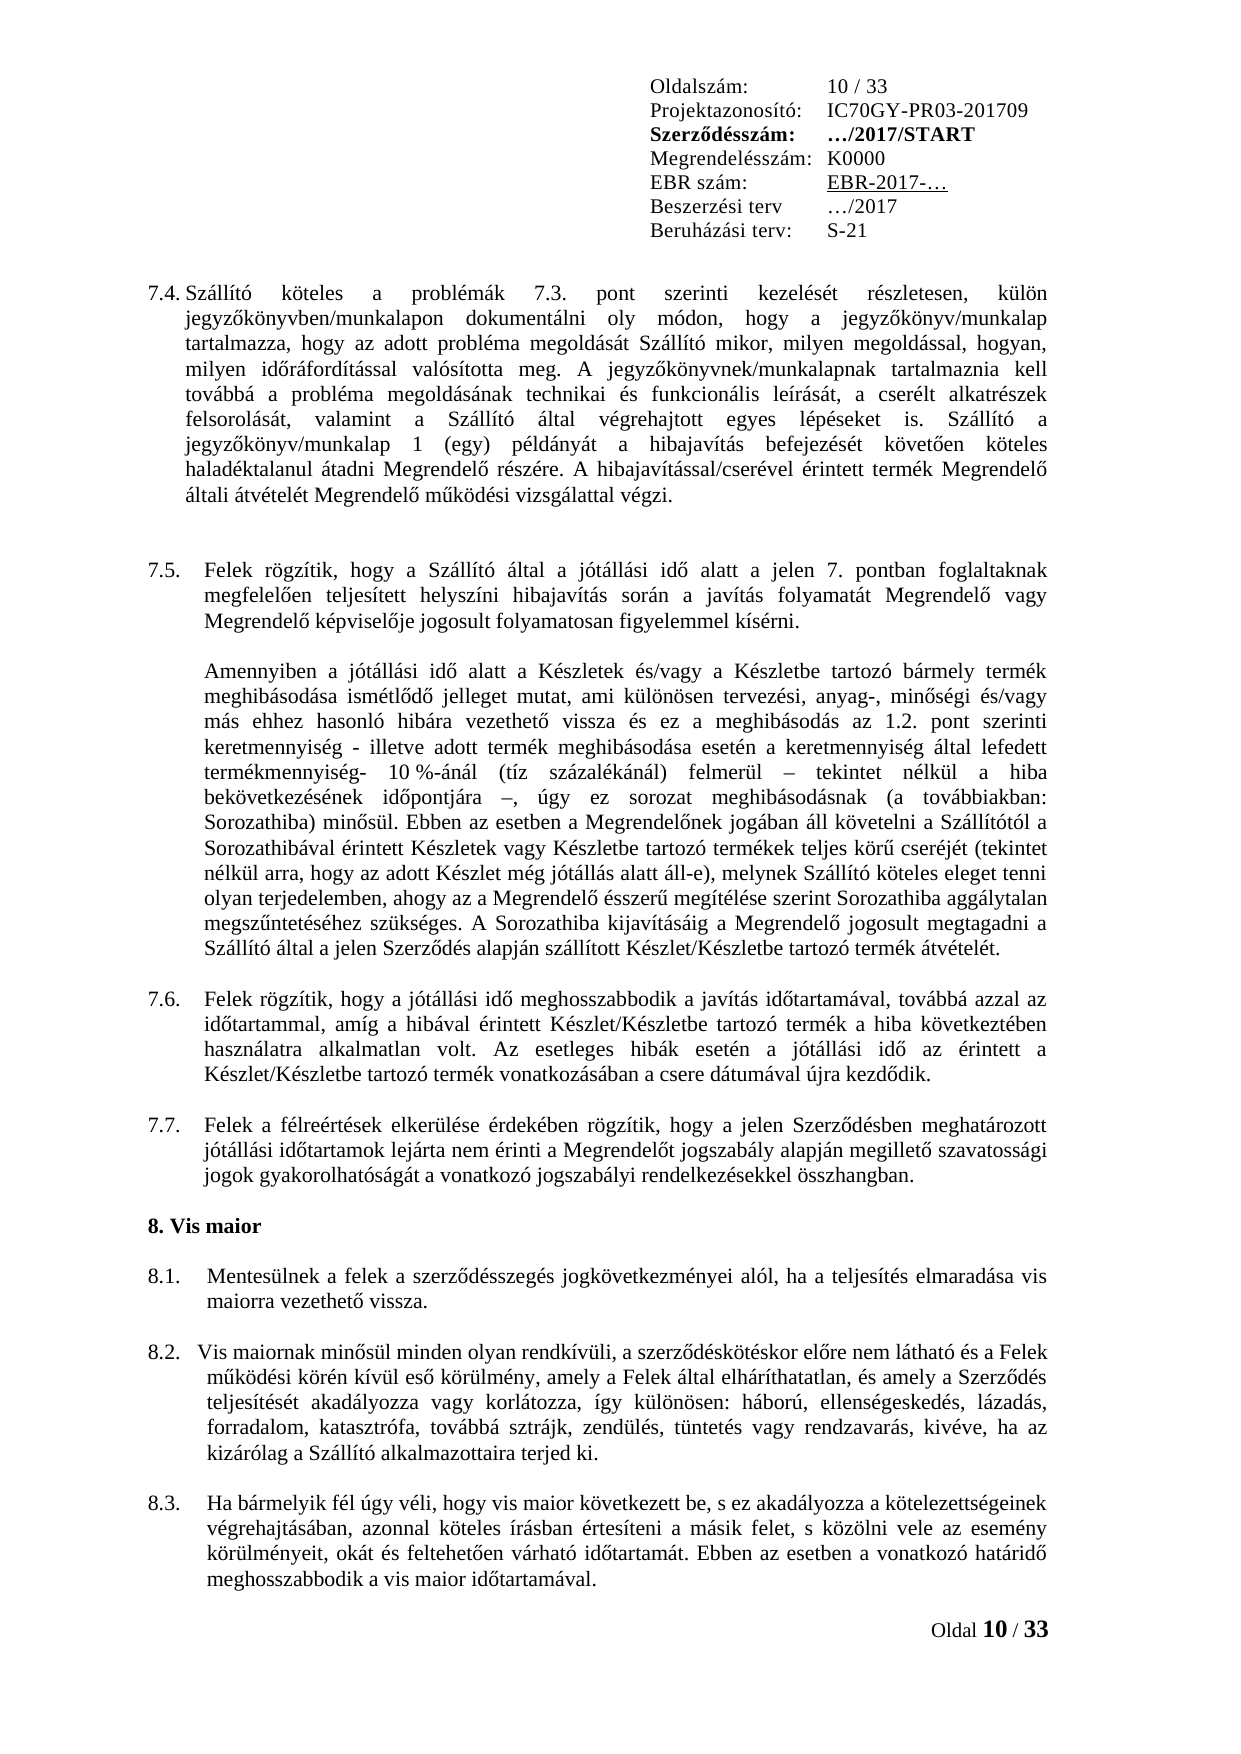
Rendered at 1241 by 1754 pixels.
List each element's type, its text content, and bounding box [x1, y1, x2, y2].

text 8. Vis maior [148, 1213, 1048, 1238]
text 8.3. Ha bármelyik fél úgy véli, hogy vis maior következett be, s ez akadályozza a kötelezettségeinek végrehajtásában, azonnal köteles írásban értesíteni a másik felet, s közölni vele az esemény körülményeit, okát és feltehetően várható időtartamát. Ebben az esetben a vonatkozó határidő meghosszabbodik a vis maior időtartamával. [148, 1490, 1048, 1591]
text 7.7. Felek a félreértések elkerülése érdekében rögzítik, hogy a jelen Szerződésben meghatározott jótállási időtartamok lejárta nem érinti a Megrendelőt jogszabály alapján megillető szavatossági jogok gyakorolhatóságát a vonatkozó jogszabályi rendelkezésekkel összhangban. [148, 1112, 1048, 1187]
list Szállító köteles a problémák 7.3. pont szerinti kezelését részletesen, külön jegyzőkönyvben/munkalapon dokumentálni oly módon, hogy a jegyzőkönyv/munkalap tartalmazza, hogy az adott probléma megoldását Szállító mikor, milyen megoldással, hogyan, milyen időráfordítással valósította meg. A jegyzőkönyvnek/munkalapnak tartalmaznia kell továbbá a probléma megoldásának technikai és funkcionális leírását, a cserélt alkatrészek felsorolását, valamint a Szállító által végrehajtott egyes lépéseket is. Szállító a jegyzőkönyv/munkalap 1 (egy) példányát a hibajavítás befejezését követően köteles haladéktalanul átadni Megrendelő részére. A hibajavítással/cserével érintett termék Megrendelő általi átvételét Megrendelő működési vizsgálattal végzi. [148, 280, 1048, 507]
text 8.2. Vis maiornak minősül minden olyan rendkívüli, a szerződéskötéskor előre nem látható és a Felek működési körén kívül eső körülmény, amely a Felek által elháríthatatlan, és amely a Szerződés teljesítését akadályozza vagy korlátozza, így különösen: háború, ellenségeskedés, lázadás, forradalom, katasztrófa, továbbá sztrájk, zendülés, tüntetés vagy rendzavarás, kivéve, ha az kizárólag a Szállító alkalmazottaira terjed ki. [148, 1339, 1048, 1465]
text 8.1. Mentesülnek a felek a szerződésszegés jogkövetkezményei alól, ha a teljesítés elmaradása vis maiorra vezethető vissza. [148, 1263, 1048, 1313]
text 7.6. Felek rögzítik, hogy a jótállási idő meghosszabbodik a javítás időtartamával, továbbá azzal az időtartammal, amíg a hibával érintett Készlet/Készletbe tartozó termék a hiba következtében használatra alkalmatlan volt. Az esetleges hibák esetén a jótállási idő az érintett a Készlet/Készletbe tartozó termék vonatkozásában a csere dátumával újra kezdődik. [148, 986, 1048, 1087]
text Amennyiben a jótállási idő alatt a Készletek és/vagy a Készletbe tartozó bármely termék meghibásodása ismétlődő jelleget mutat, ami különösen tervezési, anyag-, minőségi és/vagy más ehhez hasonló hibára vezethető vissza és ez a meghibásodás az 1.2. pont szerinti keretmennyiség - illetve adott termék meghibásodása esetén a keretmennyiség által lefedett termékmennyiség- 10 %-ánál (tíz százalékánál) felmerül – tekintet nélkül a hiba bekövetkezésének időpontjára –, úgy ez sorozat meghibásodásnak (a továbbiakban: Sorozathiba) minősül. Ebben az esetben a Megrendelőnek jogában áll követelni a Szállítótól a Sorozathibával érintett Készletek vagy Készletbe tartozó termékek teljes körű cseréjét (tekintet nélkül arra, hogy az adott Készlet még jótállás alatt áll-e), melynek Szállító köteles eleget tenni olyan terjedelemben, ahogy az a Megrendelő ésszerű megítélése szerint Sorozathiba aggálytalan megszűntetéséhez szükséges. A Sorozathiba kijavításáig a Megrendelő jogosult megtagadni a Szállító által a jelen Szerződés alapján szállított Készlet/Készletbe tartozó termék átvételét. [148, 658, 1048, 961]
text 7.5. Felek rögzítik, hogy a Szállító által a jótállási idő alatt a jelen 7. pontban foglaltaknak megfelelően teljesített helyszíni hibajavítás során a javítás folyamatát Megrendelő vagy Megrendelő képviselője jogosult folyamatosan figyelemmel kísérni. [148, 557, 1048, 633]
